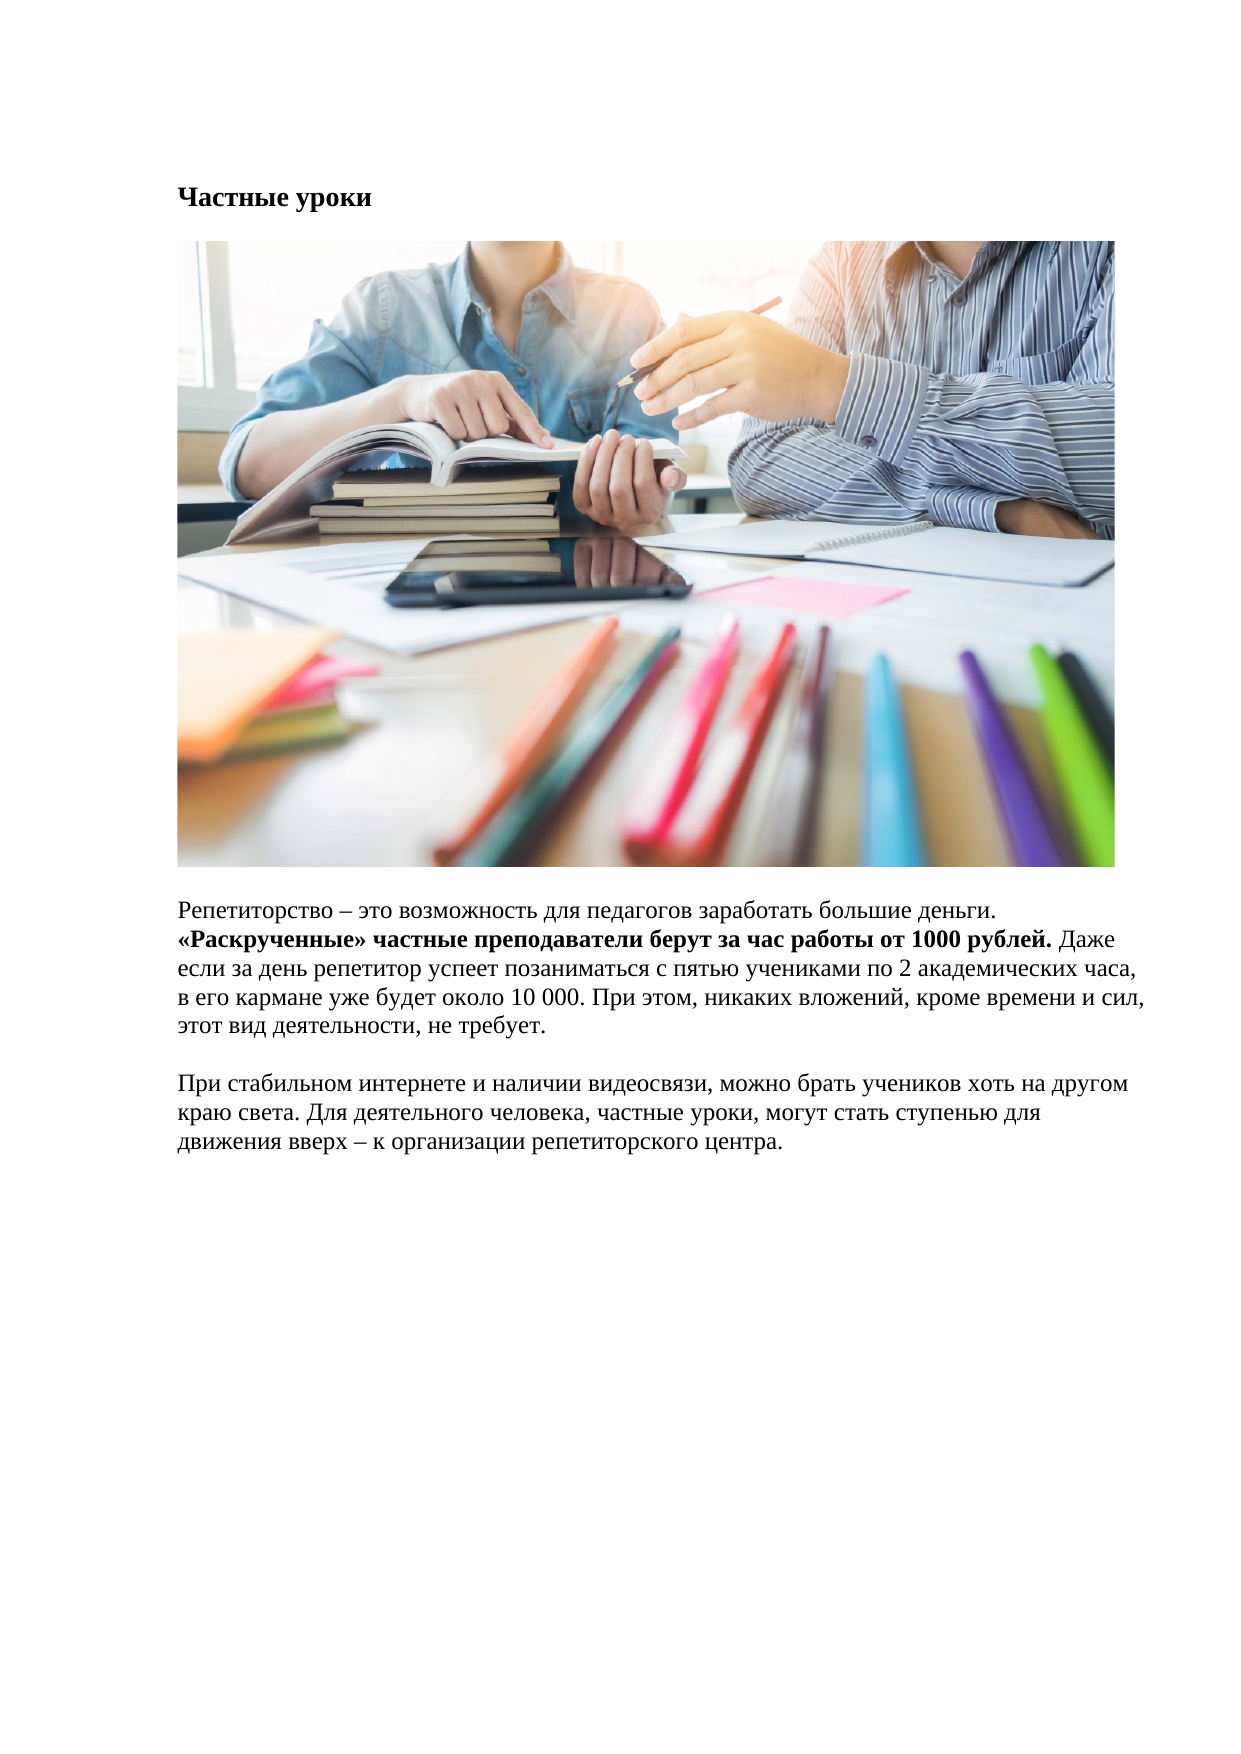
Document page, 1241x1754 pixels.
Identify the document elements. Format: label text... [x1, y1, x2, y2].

text При стабильном интернете и наличии видеосвязи, можно брать учеников хоть на другом краю света. Для деятельного человека, частные уроки, могут стать ступенью для движения вверх – к организации репетиторского центра. [177, 1068, 1152, 1154]
text Репетиторство – это возможность для педагогов заработать большие деньги. «Раскрученные» частные преподаватели берут за час работы от 1000 рублей. Даже если за день репетитор успеет позаниматься с пятью учениками по 2 академических часа, в его кармане уже будет около 10 000. При этом, никаких вложений, кроме времени и сил, этот вид деятельности, не требует. [177, 895, 1152, 1039]
picture [177, 241, 1115, 867]
text Частные уроки [177, 180, 1152, 212]
